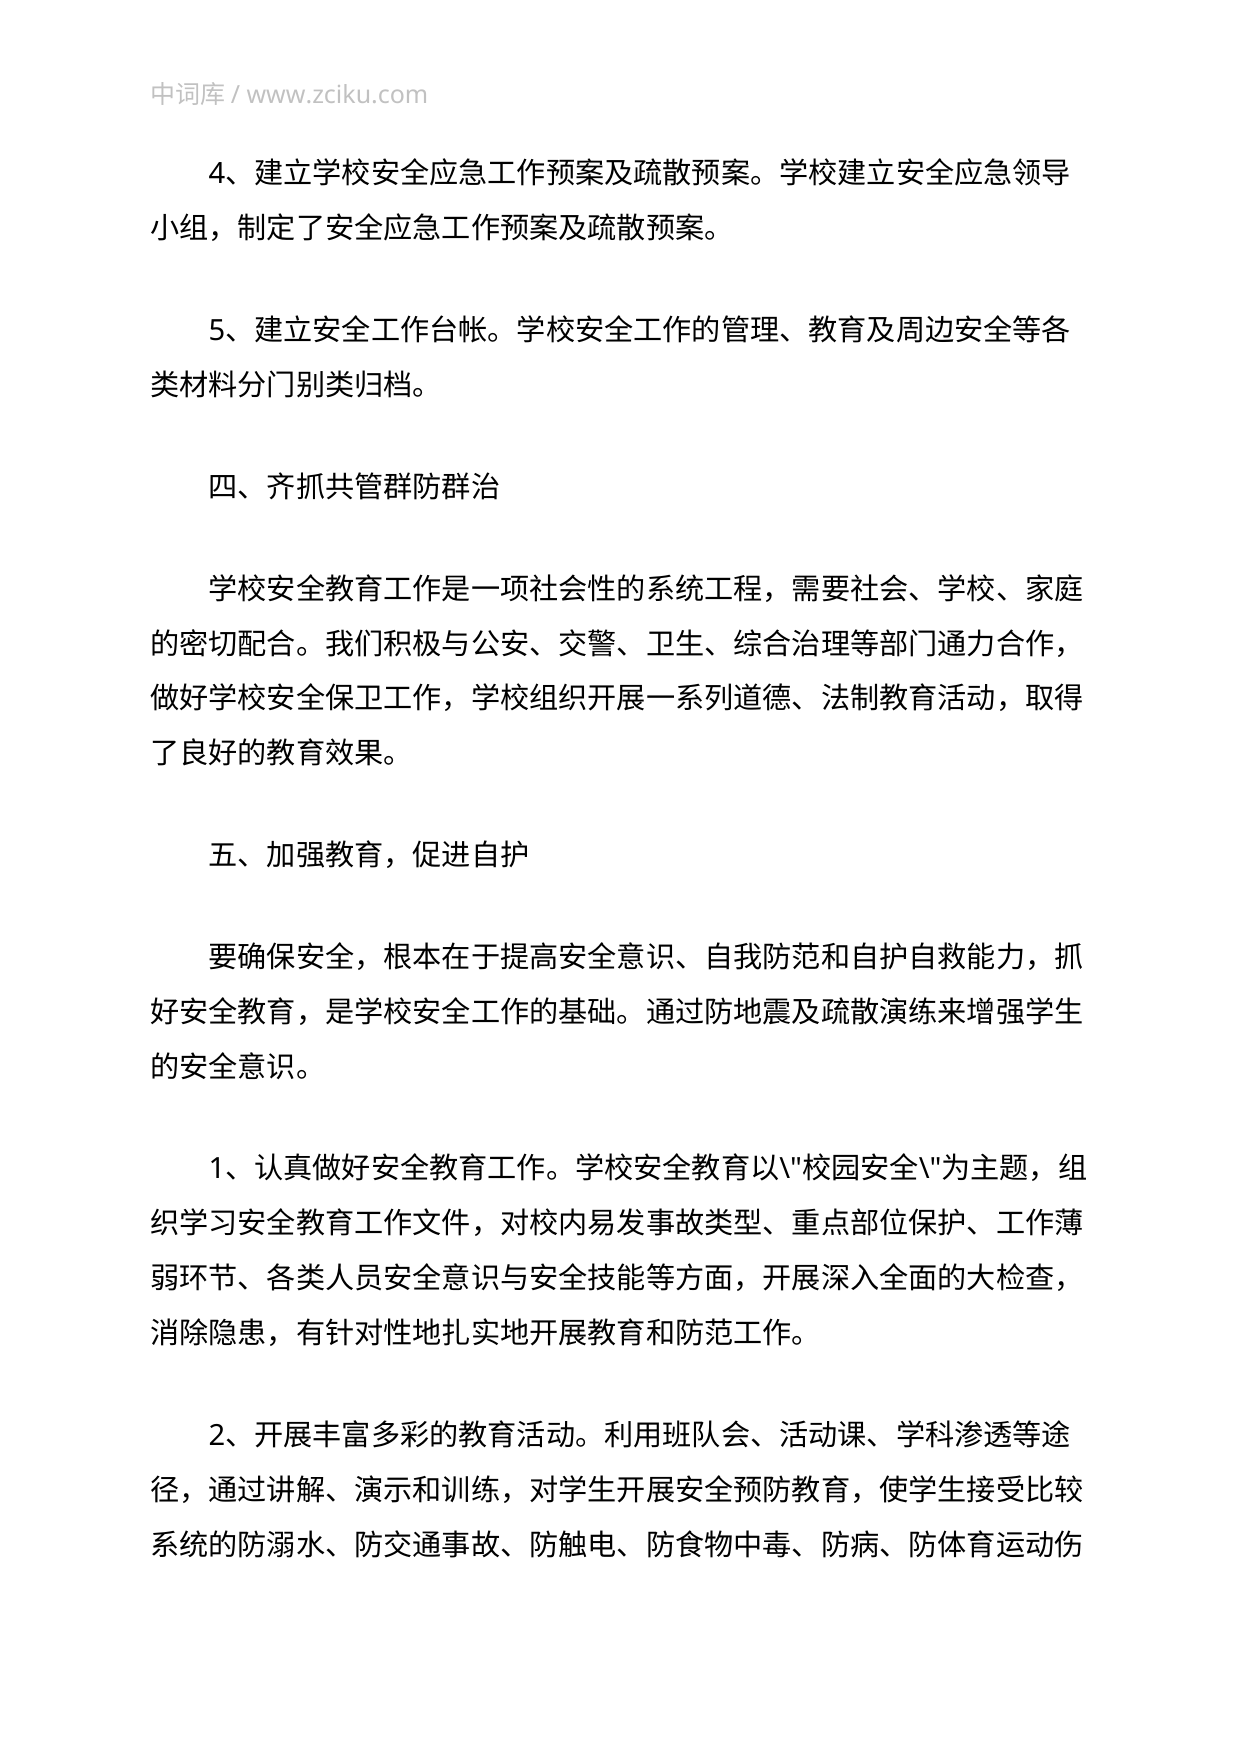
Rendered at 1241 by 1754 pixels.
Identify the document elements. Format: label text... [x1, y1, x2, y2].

text 4、建立学校安全应急工作预案及疏散预案。学校建立安全应急领导小组，制定了安全应急工作预案及疏散预案。 [150, 150, 1090, 247]
text 学校安全教育工作是一项社会性的系统工程，需要社会、学校、家庭的密切配合。我们积极与公安、交警、卫生、综合治理等部门通力合作，做好学校安全保卫工作，学校组织开展一系列道德、法制教育活动，取得了良好的教育效果。 [150, 565, 1090, 772]
text 5、建立安全工作台帐。学校安全工作的管理、教育及周边安全等各类材料分门别类归档。 [150, 307, 1090, 404]
text 要确保安全，根本在于提高安全意识、自我防范和自护自救能力，抓好安全教育，是学校安全工作的基础。通过防地震及疏散演练来增强学生的安全意识。 [150, 933, 1090, 1086]
text 四、齐抓共管群防群治 [150, 463, 1090, 506]
text 五、加强教育，促进自护 [150, 832, 1090, 874]
text 1、认真做好安全教育工作。学校安全教育以\"校园安全\"为主题，组织学习安全教育工作文件，对校内易发事故类型、重点部位保护、工作薄弱环节、各类人员安全意识与安全技能等方面，开展深入全面的大检查，消除隐患，有针对性地扎实地开展教育和防范工作。 [150, 1145, 1090, 1352]
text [150, 1412, 1090, 1564]
